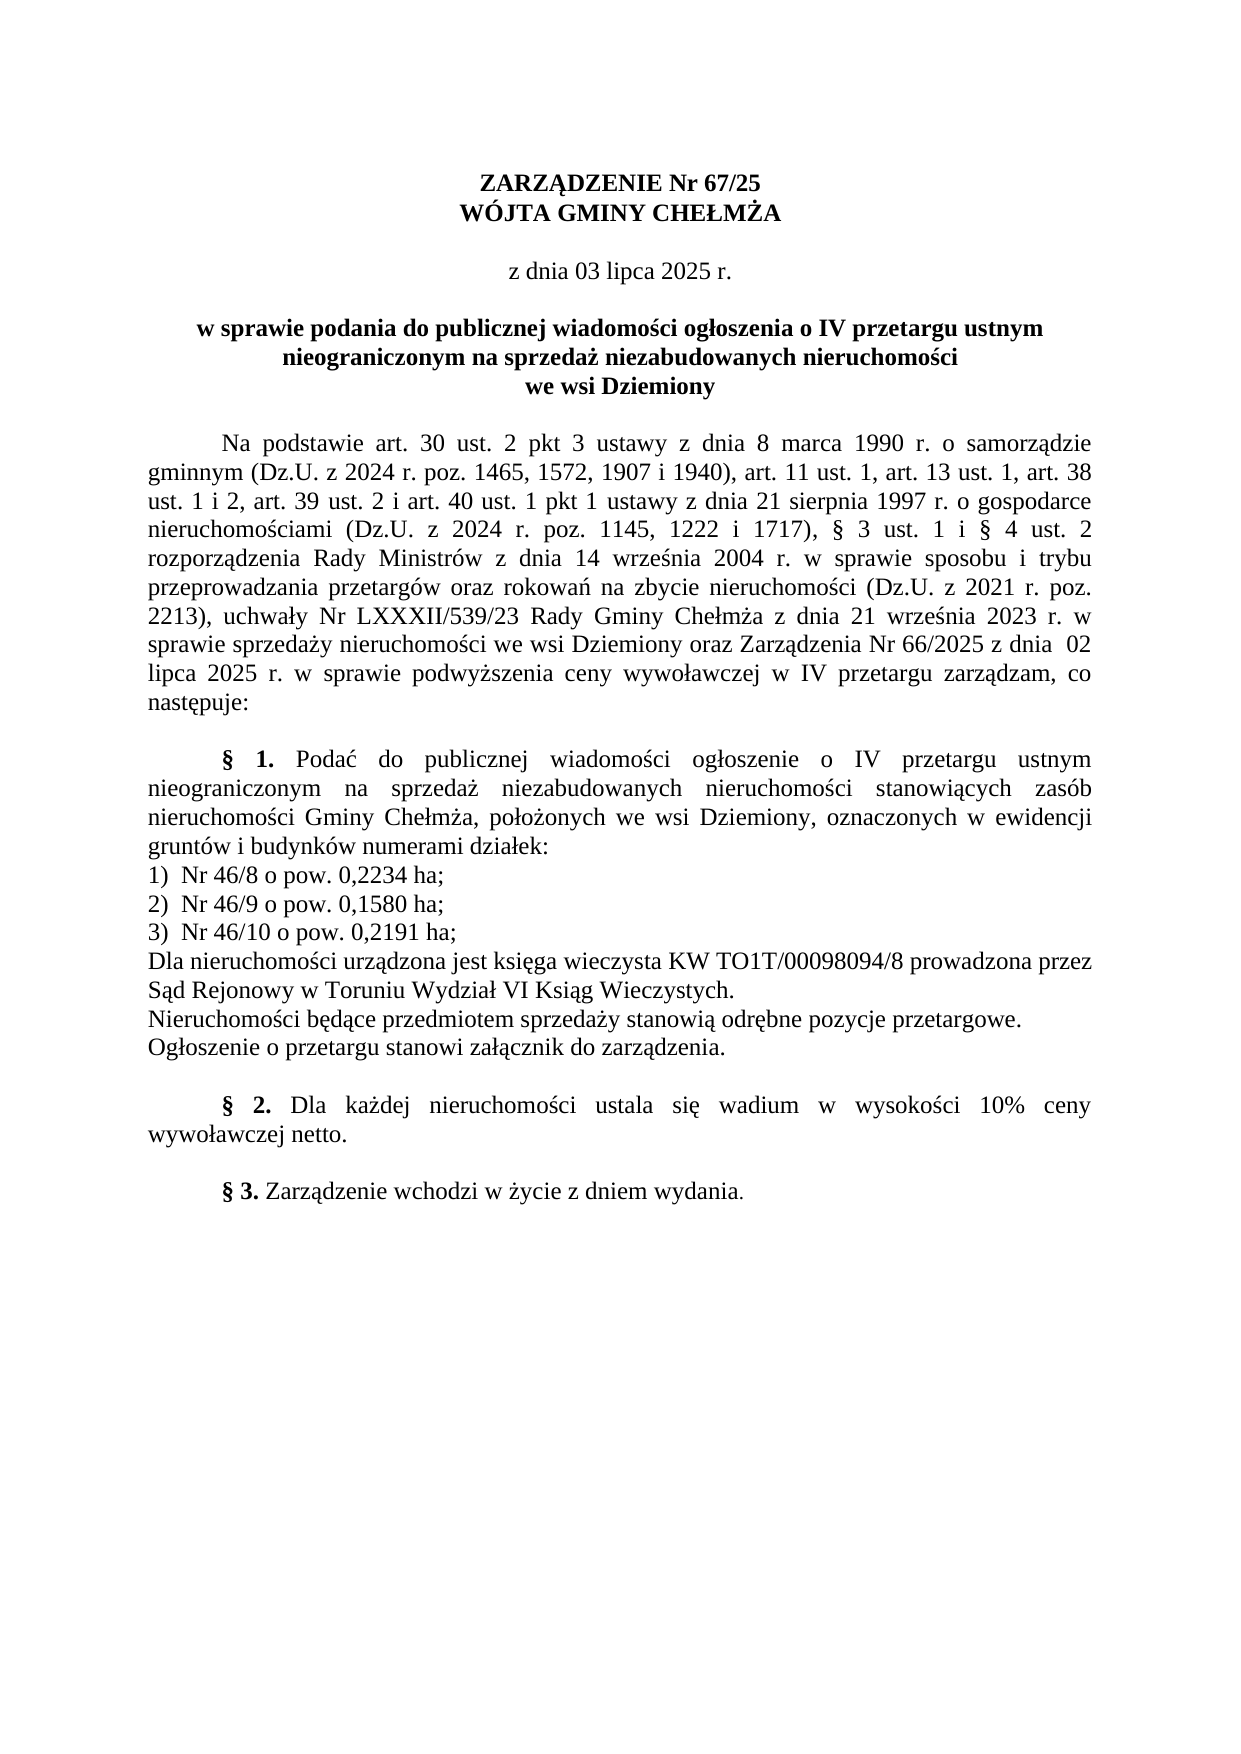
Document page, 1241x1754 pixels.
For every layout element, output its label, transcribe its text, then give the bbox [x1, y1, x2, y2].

text § 1. Podać do publicznej wiadomości ogłoszenie o IV przetargu ustnym nieograniczonym na sprzedaż niezabudowanych nieruchomości stanowiących zasób nieruchomości Gminy Chełmża, położonych we wsi Dziemiony, oznaczonych w ewidencji gruntów i budynków numerami działek: [148, 744, 1093, 860]
text we wsi Dziemiony [148, 371, 1093, 399]
text 1) Nr 46/8 o pow. 0,2234 ha; [148, 860, 1093, 889]
text 3) Nr 46/10 o pow. 0,2191 ha; [148, 917, 1093, 946]
text w sprawie podania do publicznej wiadomości ogłoszenia o IV przetargu ustnym nieograniczonym na sprzedaż niezabudowanych nieruchomości [148, 313, 1093, 371]
text Ogłoszenie o przetargu stanowi załącznik do zarządzenia. [148, 1032, 1093, 1061]
text z dnia 03 lipca 2025 r. [148, 256, 1093, 284]
text Dla nieruchomości urządzona jest księga wieczysta KW TO1T/00098094/8 prowadzona przez Sąd Rejonowy w Toruniu Wydział VI Ksiąg Wieczystych. [148, 946, 1093, 1004]
text 2) Nr 46/9 o pow. 0,1580 ha; [148, 889, 1093, 917]
text Nieruchomości będące przedmiotem sprzedaży stanowią odrębne pozycje przetargowe. [148, 1004, 1093, 1032]
text Na podstawie art. 30 ust. 2 pkt 3 ustawy z dnia 8 marca 1990 r. o samorządzie gminnym (Dz.U. z 2024 r. poz. 1465, 1572, 1907 i 1940), art. 11 ust. 1, art. 13 ust. 1, art. 38 ust. 1 i 2, art. 39 ust. 2 i art. 40 ust. 1 pkt 1 ustawy z dnia 21 sierpnia 1997 r. o gospodarce nieruchomościami (Dz.U. z 2024 r. poz. 1145, 1222 i 1717), § 3 ust. 1 i § 4 ust. 2 rozporządzenia Rady Ministrów z dnia 14 września 2004 r. w sprawie sposobu i trybu przeprowadzania przetargów oraz rokowań na zbycie nieruchomości (Dz.U. z 2021 r. poz. 2213), uchwały Nr LXXXII/539/23 Rady Gminy Chełmża z dnia 21 września 2023 r. w sprawie sprzedaży nieruchomości we wsi Dziemiony oraz Zarządzenia Nr 66/2025 z dnia 02 lipca 2025 r. w sprawie podwyższenia ceny wywoławczej w IV przetargu zarządzam, co następuje: [148, 428, 1093, 716]
text ZARZĄDZENIE Nr 67/25 [148, 168, 1093, 197]
text § 3. Zarządzenie wchodzi w życie z dniem wydania. [148, 1176, 1093, 1205]
text WÓJTA GMINY CHEŁMŻA [148, 198, 1093, 227]
text § 2. Dla każdej nieruchomości ustala się wadium w wysokości 10% ceny wywoławczej netto. [148, 1090, 1093, 1147]
